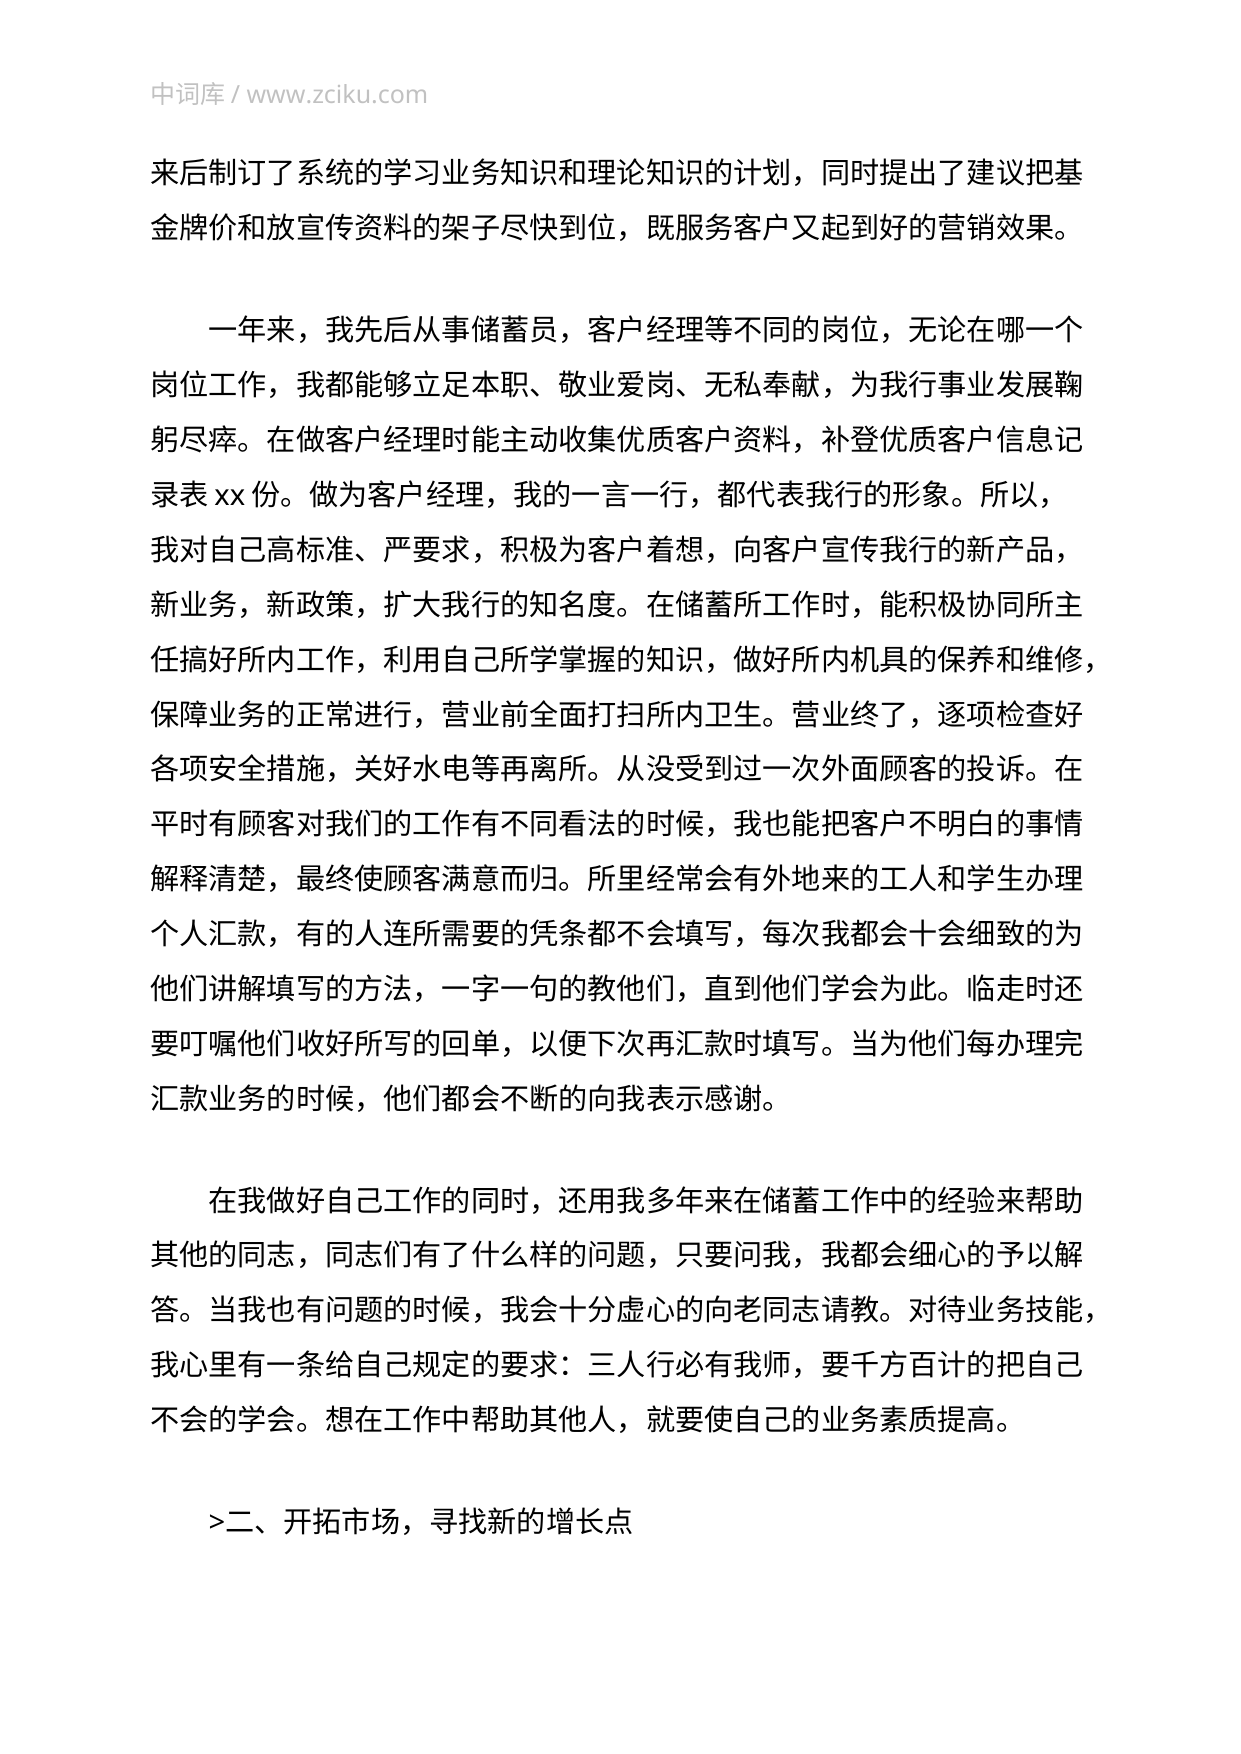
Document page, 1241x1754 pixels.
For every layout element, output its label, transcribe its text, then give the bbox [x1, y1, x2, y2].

text 在我做好自己工作的同时，还用我多年来在储蓄工作中的经验来帮助其他的同志，同志们有了什么样的问题，只要问我，我都会细心的予以解答。当我也有问题的时候，我会十分虚心的向老同志请教。对待业务技能，我心里有一条给自己规定的要求：三人行必有我师，要千方百计的把自己不会的学会。想在工作中帮助其他人，就要使自己的业务素质提高。 [150, 1177, 1090, 1439]
text >二、开拓市场，寻找新的增长点 [150, 1498, 1090, 1541]
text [150, 150, 1090, 247]
text 一年来，我先后从事储蓄员，客户经理等不同的岗位，无论在哪一个岗位工作，我都能够立足本职、敬业爱岗、无私奉献，为我行事业发展鞠躬尽瘁。在做客户经理时能主动收集优质客户资料，补登优质客户信息记录表xx份。做为客户经理，我的一言一行，都代表我行的形象。所以，我对自己高标准、严要求，积极为客户着想，向客户宣传我行的新产品，新业务，新政策，扩大我行的知名度。在储蓄所工作时，能积极协同所主任搞好所内工作，利用自己所学掌握的知识，做好所内机具的保养和维修，保障业务的正常进行，营业前全面打扫所内卫生。营业终了，逐项检查好各项安全措施，关好水电等再离所。从没受到过一次外面顾客的投诉。在平时有顾客对我们的工作有不同看法的时候，我也能把客户不明白的事情解释清楚，最终使顾客满意而归。所里经常会有外地来的工人和学生办理个人汇款，有的人连所需要的凭条都不会填写，每次我都会十会细致的为他们讲解填写的方法，一字一句的教他们，直到他们学会为此。临走时还要叮嘱他们收好所写的回单，以便下次再汇款时填写。当为他们每办理完汇款业务的时候，他们都会不断的向我表示感谢。 [150, 307, 1090, 1118]
